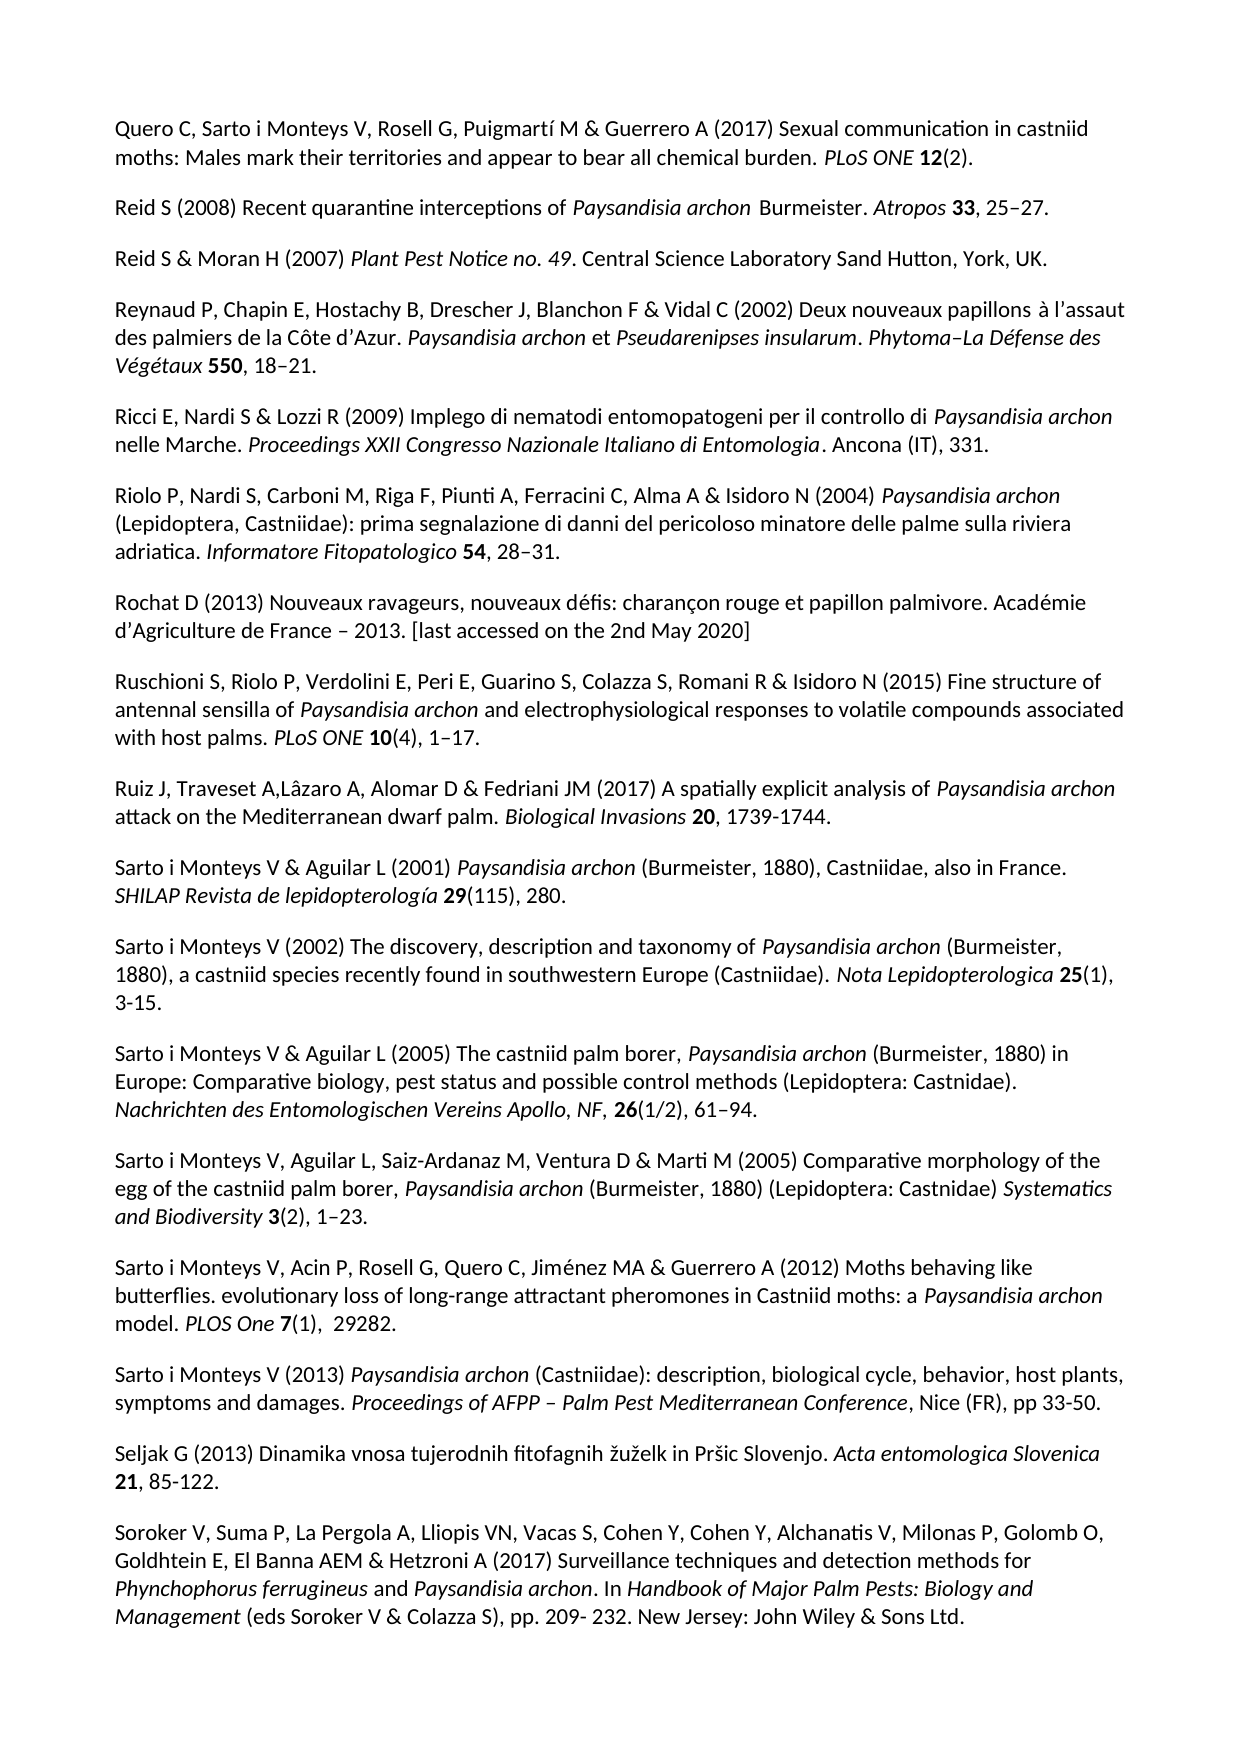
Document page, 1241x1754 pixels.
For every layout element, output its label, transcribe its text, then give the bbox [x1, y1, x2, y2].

text Ricci E, Nardi S & Lozzi R (2009) Implego di nematodi entomopatogeni per il controllo di Paysandisia archon nelle Marche. Proceedings XXII Congresso Nazionale Italiano di Entomologia. Ancona (IT), 331. [114, 402, 1126, 458]
text Quero C, Sarto i Monteys V, Rosell G, Puigmartí M & Guerrero A (2017) Sexual communication in castniid moths: Males mark their territories and appear to bear all chemical burden. PLoS ONE 12(2). [114, 114, 1126, 171]
text Sarto i Monteys V & Aguilar L (2001) Paysandisia archon (Burmeister, 1880), Castniidae, also in France. SHILAP Revista de lepidopterología 29(115), 280. [114, 853, 1126, 909]
text Sarto i Monteys V (2002) The discovery, description and taxonomy of Paysandisia archon (Burmeister, 1880), a castniid species recently found in southwestern Europe (Castniidae). Nota Lepidopterologica 25(1), 3-15. [114, 932, 1126, 1016]
text Reynaud P, Chapin E, Hostachy B, Drescher J, Blanchon F & Vidal C (2002) Deux nouveaux papillons à l’assaut des palmiers de la Côte d’Azur. Paysandisia archon et Pseudarenipses insularum. Phytoma–La Défense des Végétaux 550, 18–21. [114, 295, 1126, 379]
text Reid S & Moran H (2007) Plant Pest Notice no. 49. Central Science Laboratory Sand Hutton, York, UK. [114, 244, 1126, 272]
text Soroker V, Suma P, La Pergola A, Lliopis VN, Vacas S, Cohen Y, Cohen Y, Alchanatis V, Milonas P, Golomb O, Goldhtein E, El Banna AEM & Hetzroni A (2017) Surveillance techniques and detection methods for Phynchophorus ferrugineus and Paysandisia archon. In Handbook of Major Palm Pests: Biology and Management (eds Soroker V & Colazza S), pp. 209- 232. New Jersey: John Wiley & Sons Ltd. [114, 1518, 1126, 1630]
text Rochat D (2013) Nouveaux ravageurs, nouveaux défis: charançon rouge et papillon palmivore. Académie d’Agriculture de France – 2013. [last accessed on the 2nd May 2020] [114, 588, 1126, 644]
text Riolo P, Nardi S, Carboni M, Riga F, Piunti A, Ferracini C, Alma A & Isidoro N (2004) Paysandisia archon (Lepidoptera, Castniidae): prima segnalazione di danni del pericoloso minatore delle palme sulla riviera adriatica. Informatore Fitopatologico 54, 28–31. [114, 481, 1126, 565]
text Reid S (2008) Recent quarantine interceptions of Paysandisia archon Burmeister. Atropos 33, 25–27. [114, 193, 1126, 222]
text Seljak G (2013) Dinamika vnosa tujerodnih fitofagnih žuželk in Pršic Slovenjo. Acta entomologica Slovenica 21, 85-122. [114, 1439, 1126, 1495]
text Sarto i Monteys V (2013) Paysandisia archon (Castniidae): description, biological cycle, behavior, host plants, symptoms and damages. Proceedings of AFPP – Palm Pest Mediterranean Conference, Nice (FR), pp 33-50. [114, 1360, 1126, 1416]
text Sarto i Monteys V & Aguilar L (2005) The castniid palm borer, Paysandisia archon (Burmeister, 1880) in Europe: Comparative biology, pest status and possible control methods (Lepidoptera: Castnidae). Nachrichten des Entomologischen Vereins Apollo, NF, 26(1/2), 61–94. [114, 1039, 1126, 1123]
text Sarto i Monteys V, Aguilar L, Saiz-Ardanaz M, Ventura D & Marti M (2005) Comparative morphology of the egg of the castniid palm borer, Paysandisia archon (Burmeister, 1880) (Lepidoptera: Castnidae) Systematics and Biodiversity 3(2), 1–23. [114, 1146, 1126, 1230]
text Ruiz J, Traveset A,Lâzaro A, Alomar D & Fedriani JM (2017) A spatially explicit analysis of Paysandisia archon attack on the Mediterranean dwarf palm. Biological Invasions 20, 1739-1744. [114, 774, 1126, 830]
text Ruschioni S, Riolo P, Verdolini E, Peri E, Guarino S, Colazza S, Romani R & Isidoro N (2015) Fine structure of antennal sensilla of Paysandisia archon and electrophysiological responses to volatile compounds associated with host palms. PLoS ONE 10(4), 1–17. [114, 667, 1126, 751]
text Sarto i Monteys V, Acin P, Rosell G, Quero C, Jiménez MA & Guerrero A (2012) Moths behaving like butterflies. evolutionary loss of long-range attractant pheromones in Castniid moths: a Paysandisia archon model. PLOS One 7(1), 29282. [114, 1253, 1126, 1337]
